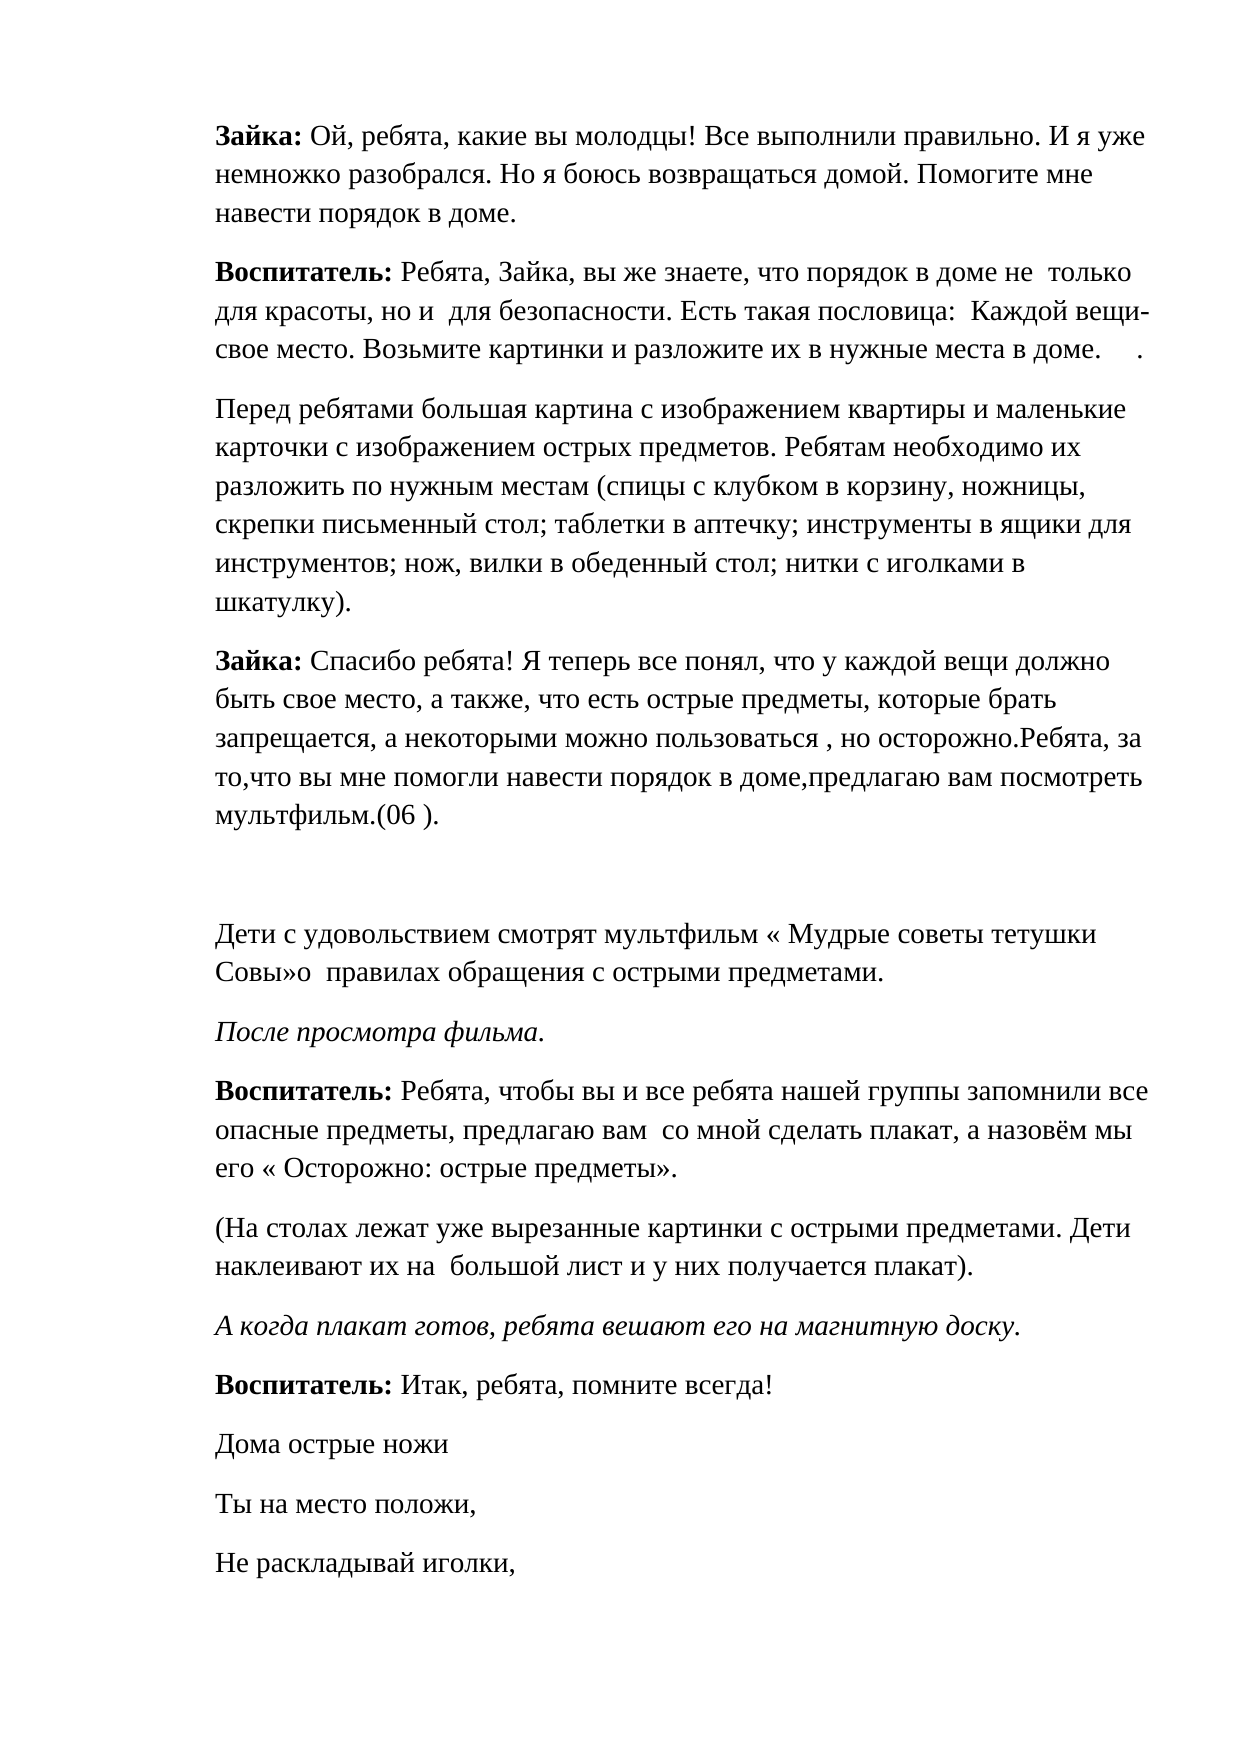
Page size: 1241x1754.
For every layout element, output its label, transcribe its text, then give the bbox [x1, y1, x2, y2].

text Воспитатель: Ребята, Зайка, вы же знаете, что порядок в доме не только для красоты, но и для безопасности. Есть такая пословица: Каждой вещи- свое место. Возьмите картинки и разложите их в нужные места в доме. . [215, 254, 1152, 365]
text (На столах лежат уже вырезанные картинки с острыми предметами. Дети наклеивают их на большой лист и у них получается плакат). [215, 1210, 1152, 1282]
text Не раскладывай иголки, [215, 1545, 1152, 1579]
text Дети с удовольствием смотрят мультфильм « Мудрые советы тетушки Совы»о правилах обращения с острыми предметами. [215, 916, 1152, 988]
text Дома острые ножи [215, 1426, 1152, 1460]
text Воспитатель: Итак, ребята, помните всегда! [215, 1367, 1152, 1401]
text А когда плакат готов, ребята вешают его на магнитную доску. [215, 1308, 1152, 1341]
text После просмотра фильма. [215, 1014, 1152, 1047]
text Перед ребятами большая картина с изображением квартиры и маленькие карточки с изображением острых предметов. Ребятам необходимо их разложить по нужным местам (спицы с клубком в корзину, ножницы, скрепки письменный стол; таблетки в аптечку; инструменты в ящики для инструментов; нож, вилки в обеденный стол; нитки с иголками в шкатулку). [215, 391, 1152, 617]
text Ты на место положи, [215, 1486, 1152, 1519]
text Воспитатель: Ребята, чтобы вы и все ребята нашей группы запомнили все опасные предметы, предлагаю вам со мной сделать плакат, а назовём мы его « Осторожно: острые предметы». [215, 1073, 1152, 1184]
text Зайка: Спасибо ребята! Я теперь все понял, что у каждой вещи должно быть свое место, а также, что есть острые предметы, которые брать запрещается, а некоторыми можно пользоваться , но осторожно.Ребята, за то,что вы мне помогли навести порядок в доме,предлагаю вам посмотреть мультфильм.(06 ). [215, 643, 1152, 831]
text Зайка: Ой, ребята, какие вы молодцы! Все выполнили правильно. И я уже немножко разобрался. Но я боюсь возвращаться домой. Помогите мне навести порядок в доме. [215, 118, 1152, 229]
